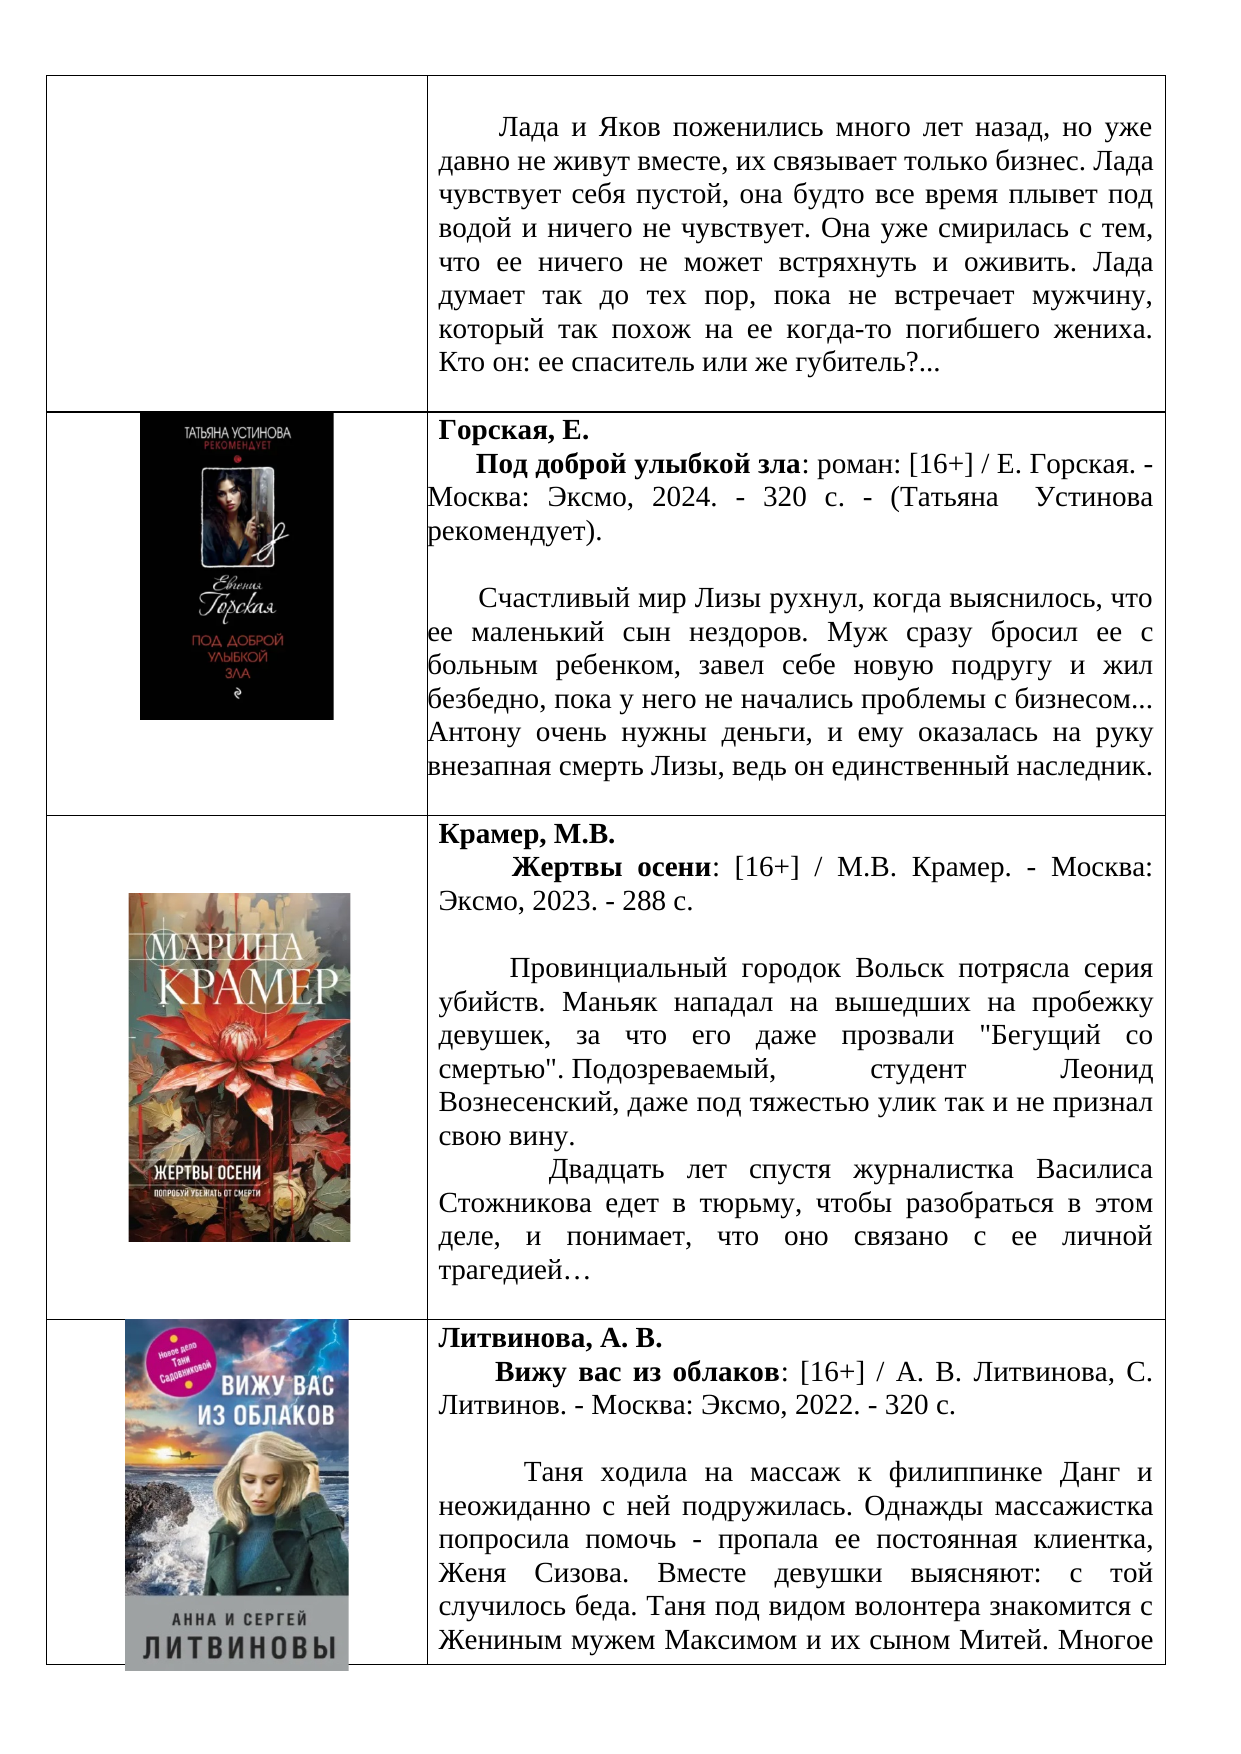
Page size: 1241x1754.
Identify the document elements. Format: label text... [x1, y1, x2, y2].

table_cell Горская, Е. Под доброй улыбкой зла: роман: [16+] / Е. Горская. - Москва: Эксмо, 2024. - 320 с. - (Татьяна Устинова рекомендует). Счастливый мир Лизы рухнул, когда выяснилось, что ее маленький сын нездоров. Муж сразу бросил ее с больным ребенком, завел себе новую подругу и жил безбедно, пока у него не начались проблемы с бизнесом... Антону очень нужны деньги, и ему оказалась на руку внезапная смерть Лизы, ведь он единственный наследник. [428, 413, 1165, 815]
table_cell [47, 413, 427, 815]
table_cell [47, 1320, 125, 1664]
table_cell [47, 816, 427, 1319]
table_cell [47, 76, 427, 411]
picture [140, 412, 334, 720]
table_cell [428, 1320, 1165, 1664]
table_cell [428, 76, 1165, 411]
table_cell Крамер, М.В. Жертвы осени: [16+] / М.В. Крамер. - Москва: Эксмо, 2023. - 288 с. Провинциальный городок Вольск потрясла серия убийств. Маньяк нападал на вышедших на пробежку девушек, за что его даже прозвали "Бегущий со смертью". Подозреваемый, студент Леонид Вознесенский, даже под тяжестью улик так и не признал свою вину. Двадцать лет спустя журналистка Василиса Стожникова едет в тюрьму, чтобы разобраться в этом деле, и понимает, что оно связано с ее личной трагедией… [428, 816, 1165, 1319]
table_cell [349, 1320, 427, 1664]
picture [128, 893, 351, 1242]
picture [125, 1319, 349, 1671]
